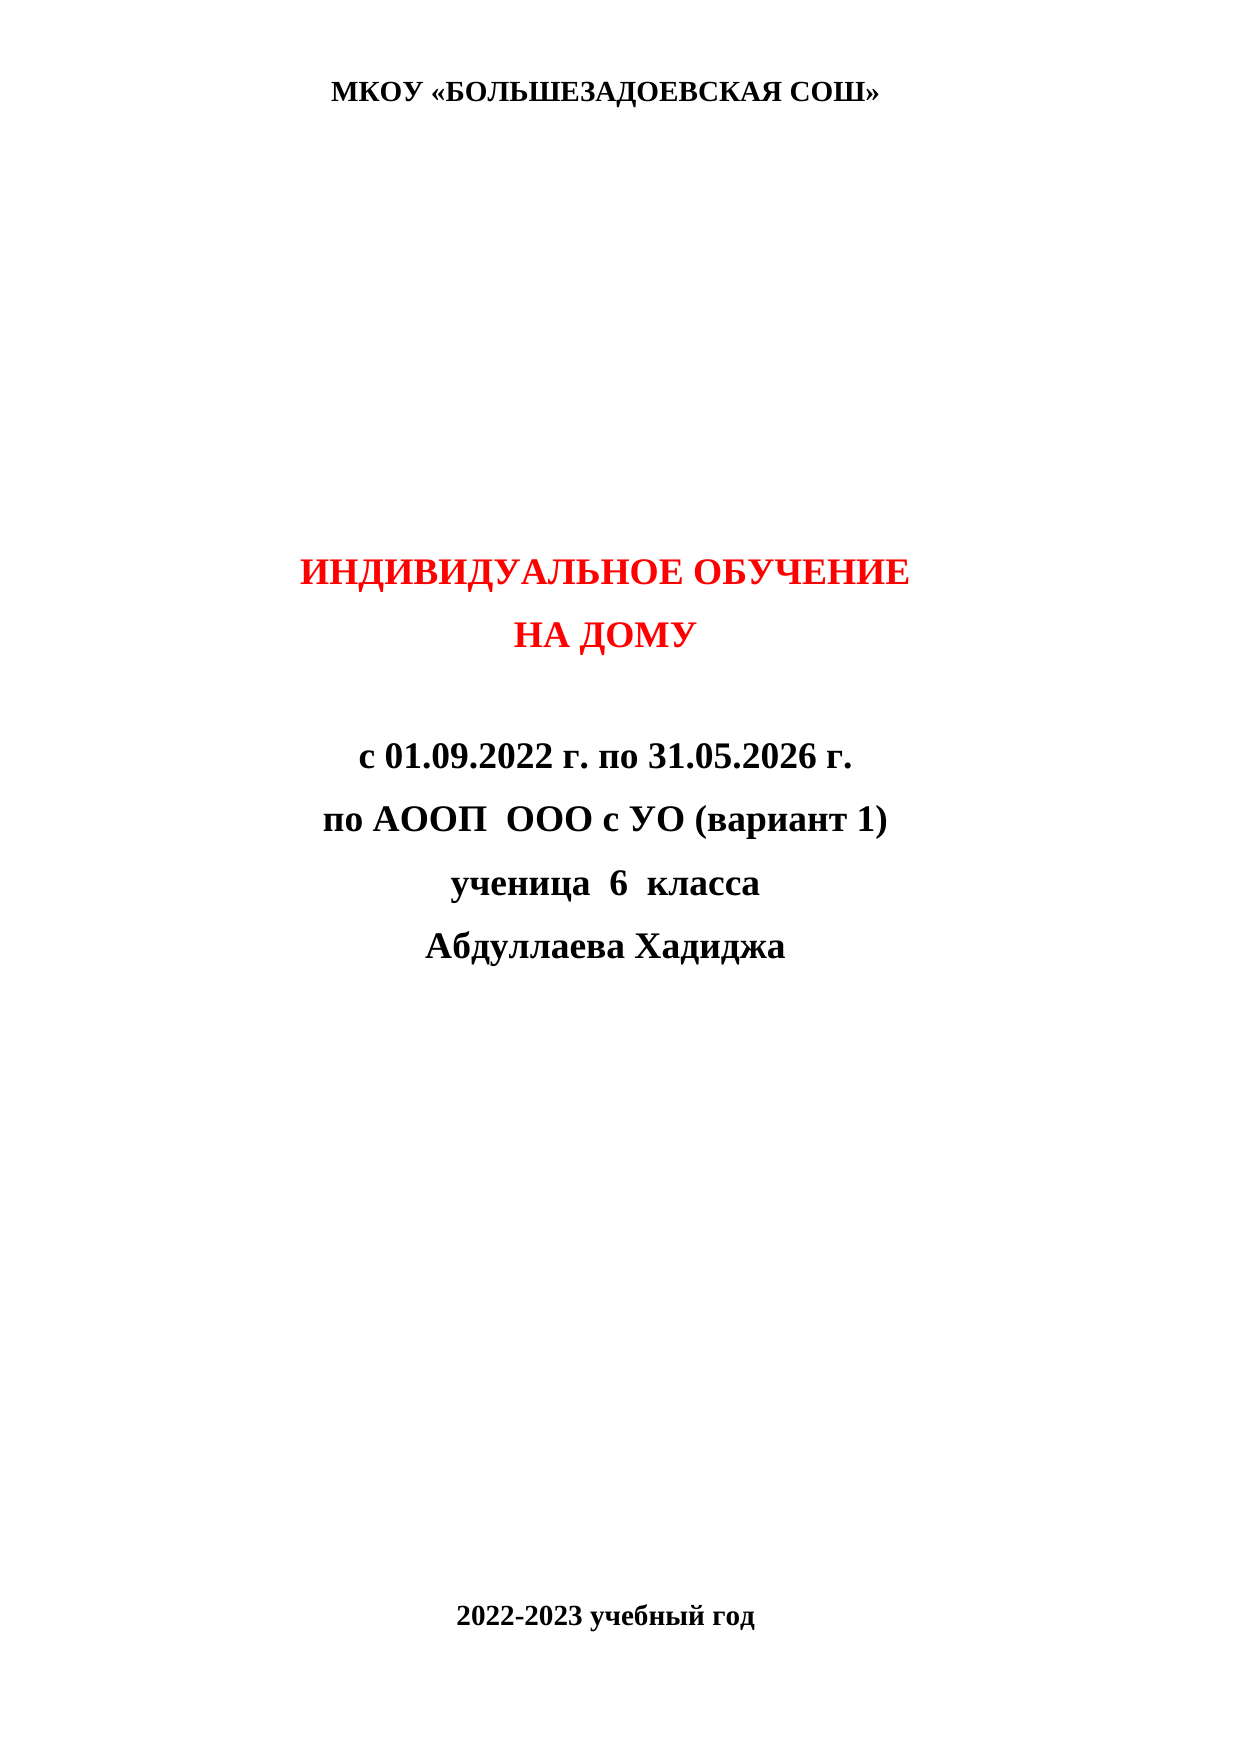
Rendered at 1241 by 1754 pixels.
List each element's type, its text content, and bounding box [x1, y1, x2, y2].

text с 01.09.2022 г. по 31.05.2026 г. [59, 734, 1152, 777]
text МКОУ «БОЛЬШЕЗАДОЕВСКАЯ СОШ» [59, 74, 1152, 107]
text НА ДОМУ [59, 612, 1152, 656]
text по АООП ООО с УО (вариант 1) [59, 797, 1152, 840]
text Абдуллаева Хадиджа [59, 923, 1152, 966]
text ИНДИВИДУАЛЬНОЕ ОБУЧЕНИЕ [59, 549, 1152, 592]
text ученица 6 класса [59, 860, 1152, 903]
text 2022-2023 учебный год [59, 1598, 1152, 1632]
